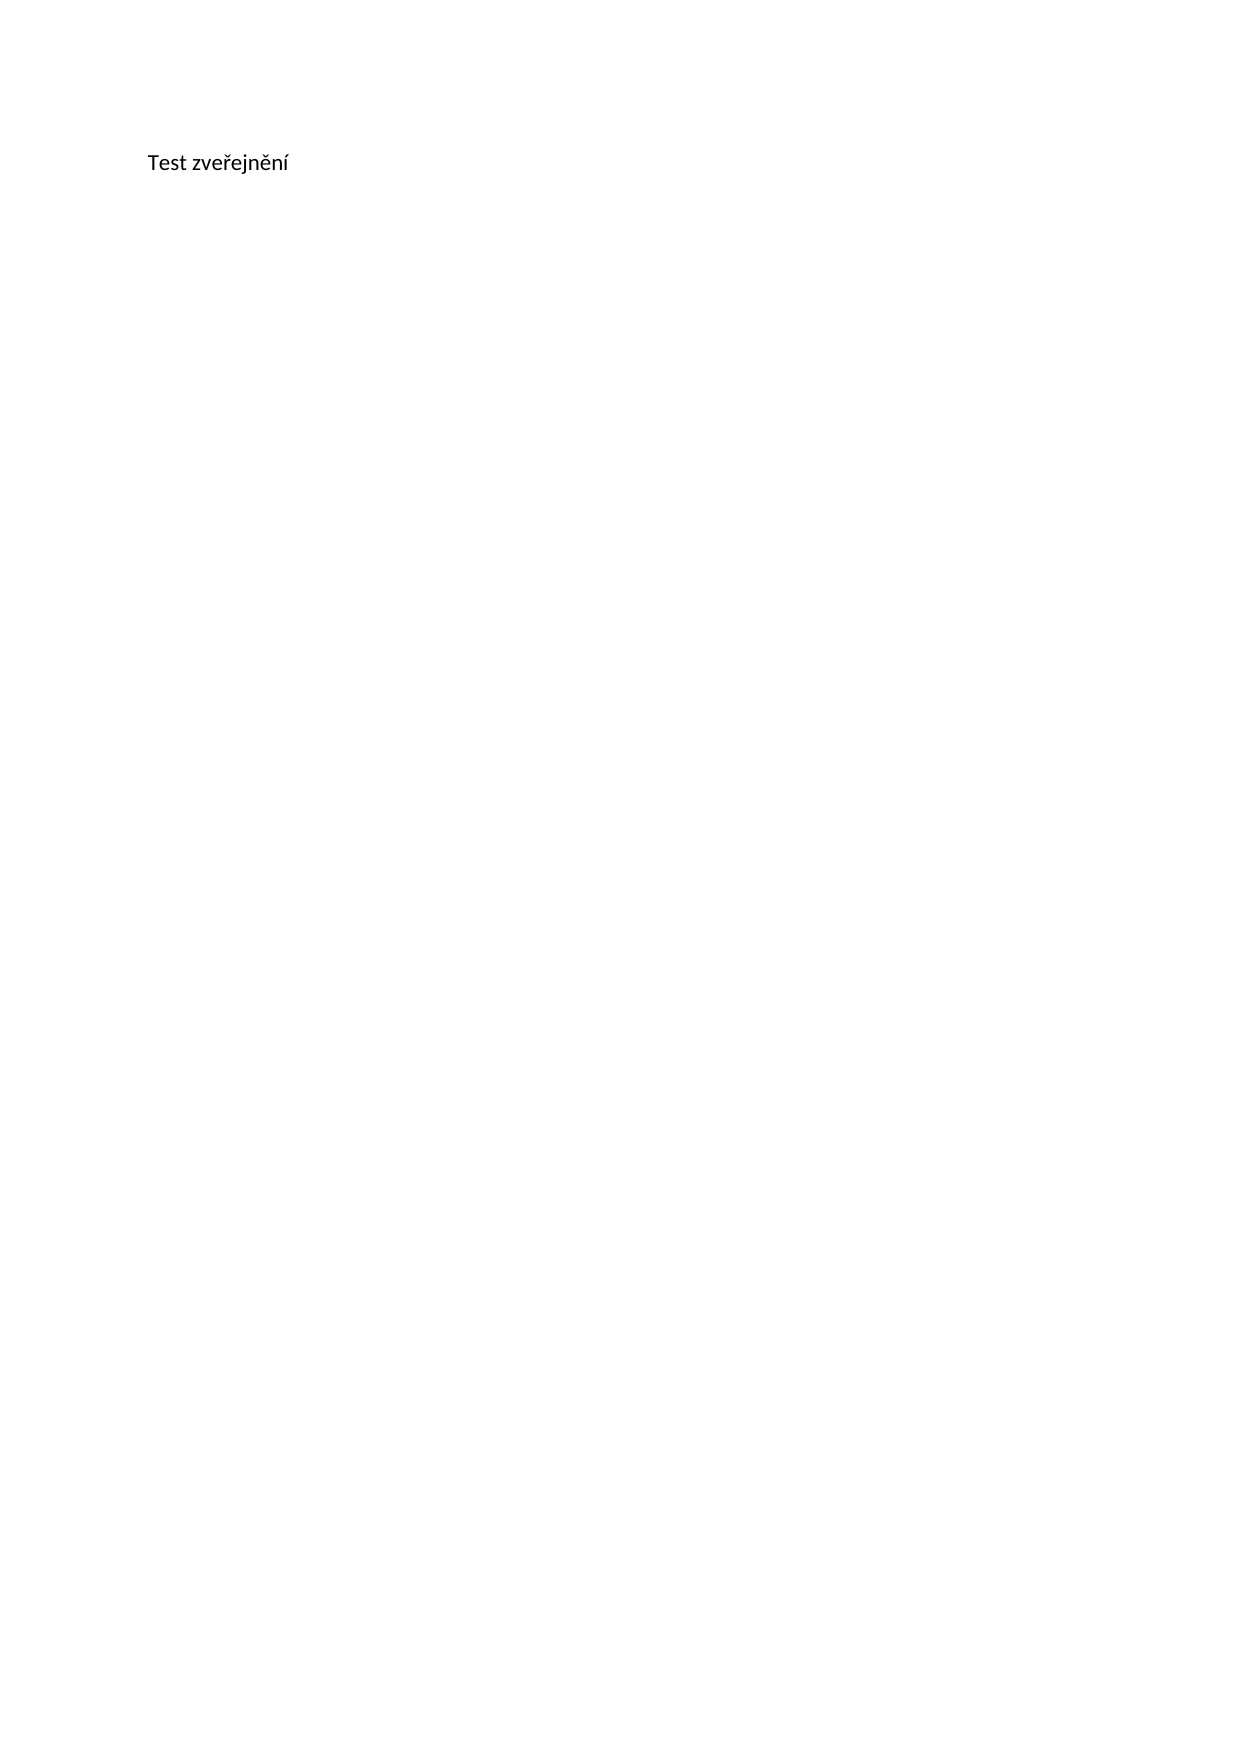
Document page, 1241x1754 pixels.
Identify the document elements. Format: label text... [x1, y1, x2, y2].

text Test zveřejnění [148, 148, 1093, 176]
